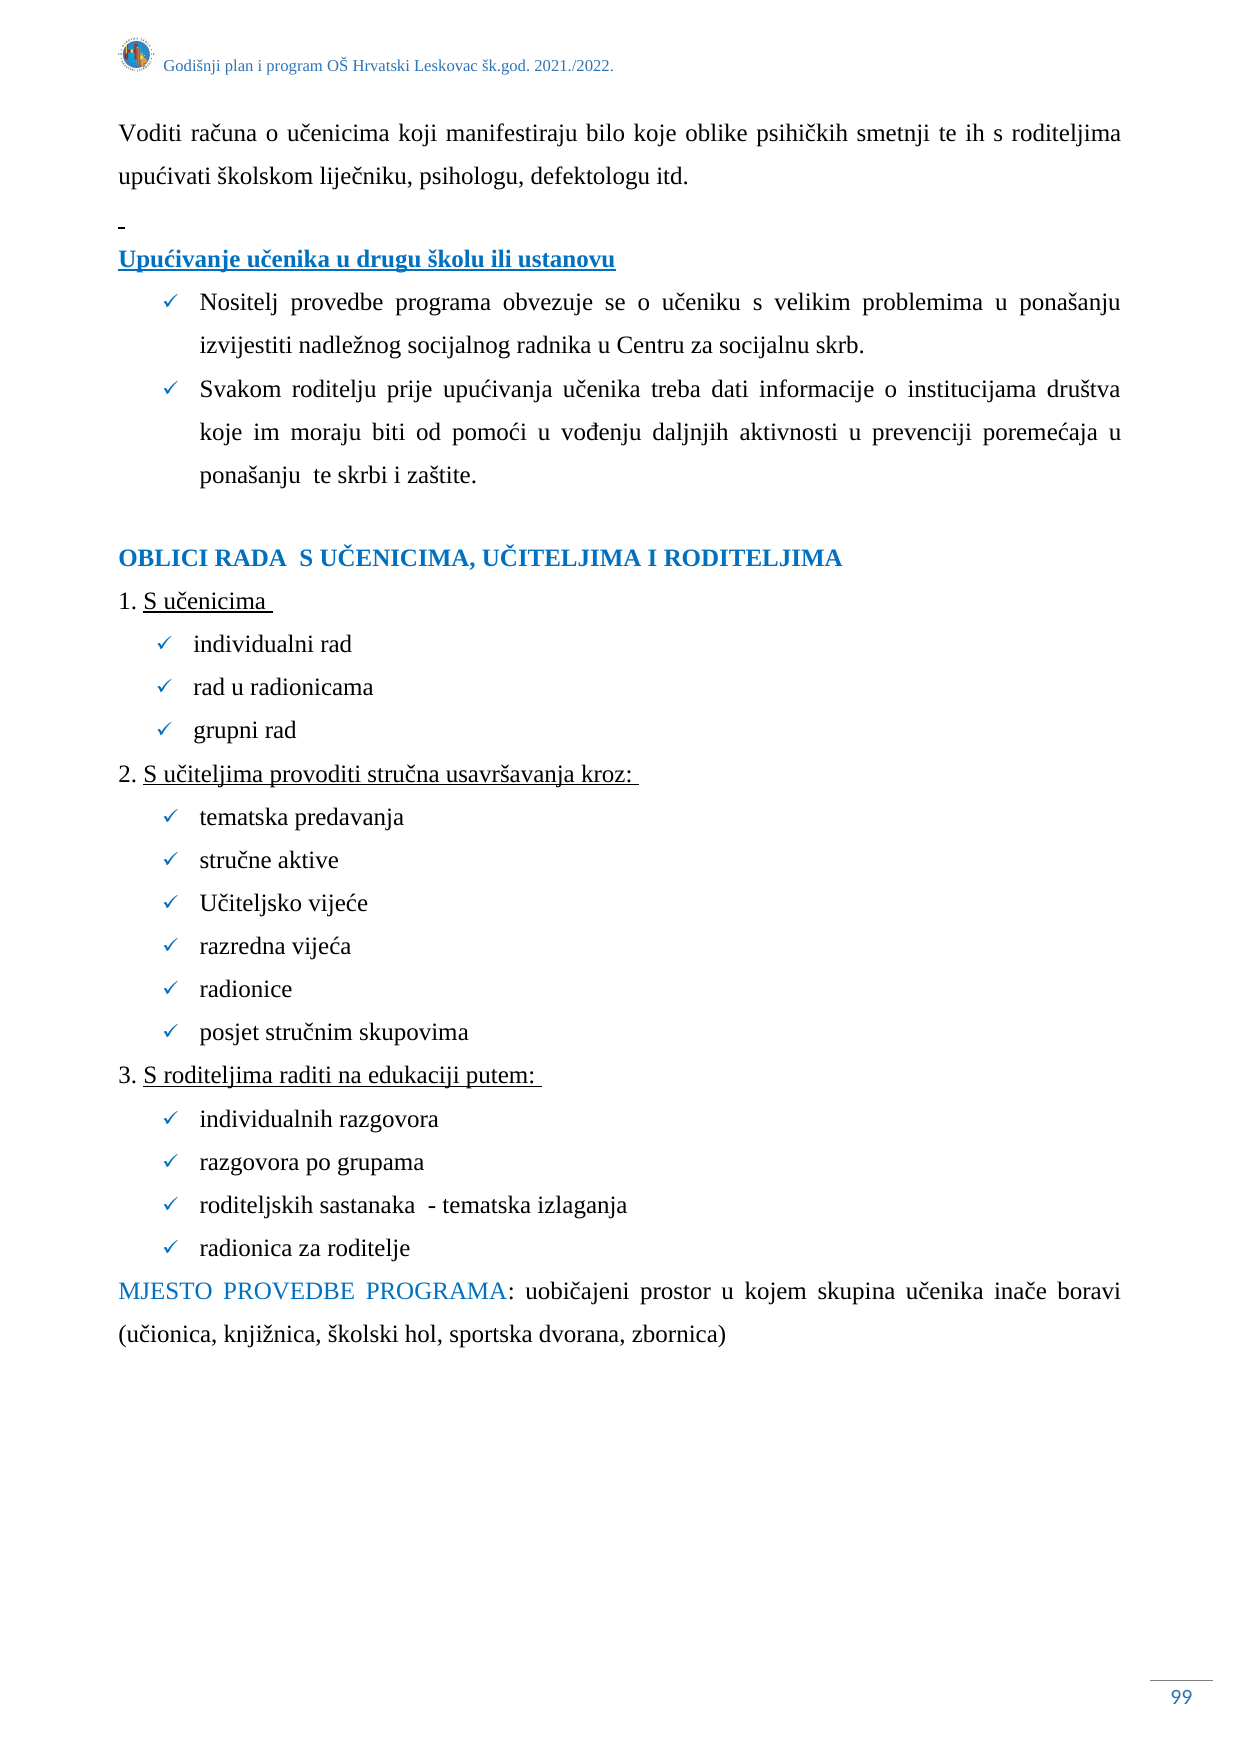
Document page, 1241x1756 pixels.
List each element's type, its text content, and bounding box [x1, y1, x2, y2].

list razgovora po grupama [162, 1147, 1122, 1176]
text 3. S roditeljima raditi na edukaciji putem: [118, 1061, 1122, 1089]
list Učiteljsko vijeće [162, 888, 1122, 917]
list tematska predavanja [162, 802, 1122, 831]
picture [118, 37, 155, 72]
text 2. S učiteljima provoditi stručna usavršavanja kroz: [118, 759, 1122, 787]
list posjet stručnim skupovima [162, 1017, 1122, 1046]
text Upućivanje učenika u drugu školu ili ustanovu [118, 244, 1122, 273]
list Nositelj provedbe programa obvezuje se o učeniku s velikim problemima u ponašanju izvijestiti nadležnog socijalnog radnika u Centru za socijalnu skrb. [162, 287, 1122, 359]
text 1. S učenicima [118, 586, 1122, 615]
list Svakom roditelju prije upućivanja učenika treba dati informacije o institucijama društva koje im moraju biti od pomoći u vođenju daljnjih aktivnosti u prevenciji poremećaja u ponašanju te skrbi i zaštite. [162, 374, 1122, 489]
list stručne aktive [162, 845, 1122, 874]
list razredna vijeća [162, 931, 1122, 960]
list radionica za roditelje [162, 1233, 1122, 1262]
text MJESTO PROVEDBE PROGRAMA: uobičajeni prostor u kojem skupina učenika inače boravi (učionica, knjižnica, školski hol, sportska dvorana, zbornica) [118, 1276, 1122, 1348]
list grupni rad [156, 716, 1122, 744]
text Voditi računa o učenicima koji manifestiraju bilo koje oblike psihičkih smetnji te ih s roditeljima upućivati školskom liječniku, psihologu, defektologu itd. [118, 118, 1122, 190]
list rad u radionicama [156, 672, 1122, 701]
list individualni rad [156, 629, 1122, 658]
list individualnih razgovora [162, 1104, 1122, 1132]
list roditeljskih sastanaka - tematska izlaganja [162, 1190, 1122, 1219]
list radionice [162, 974, 1122, 1003]
text OBLICI RADA S UČENICIMA, UČITELJIMA I RODITELJIMA [118, 543, 1122, 572]
